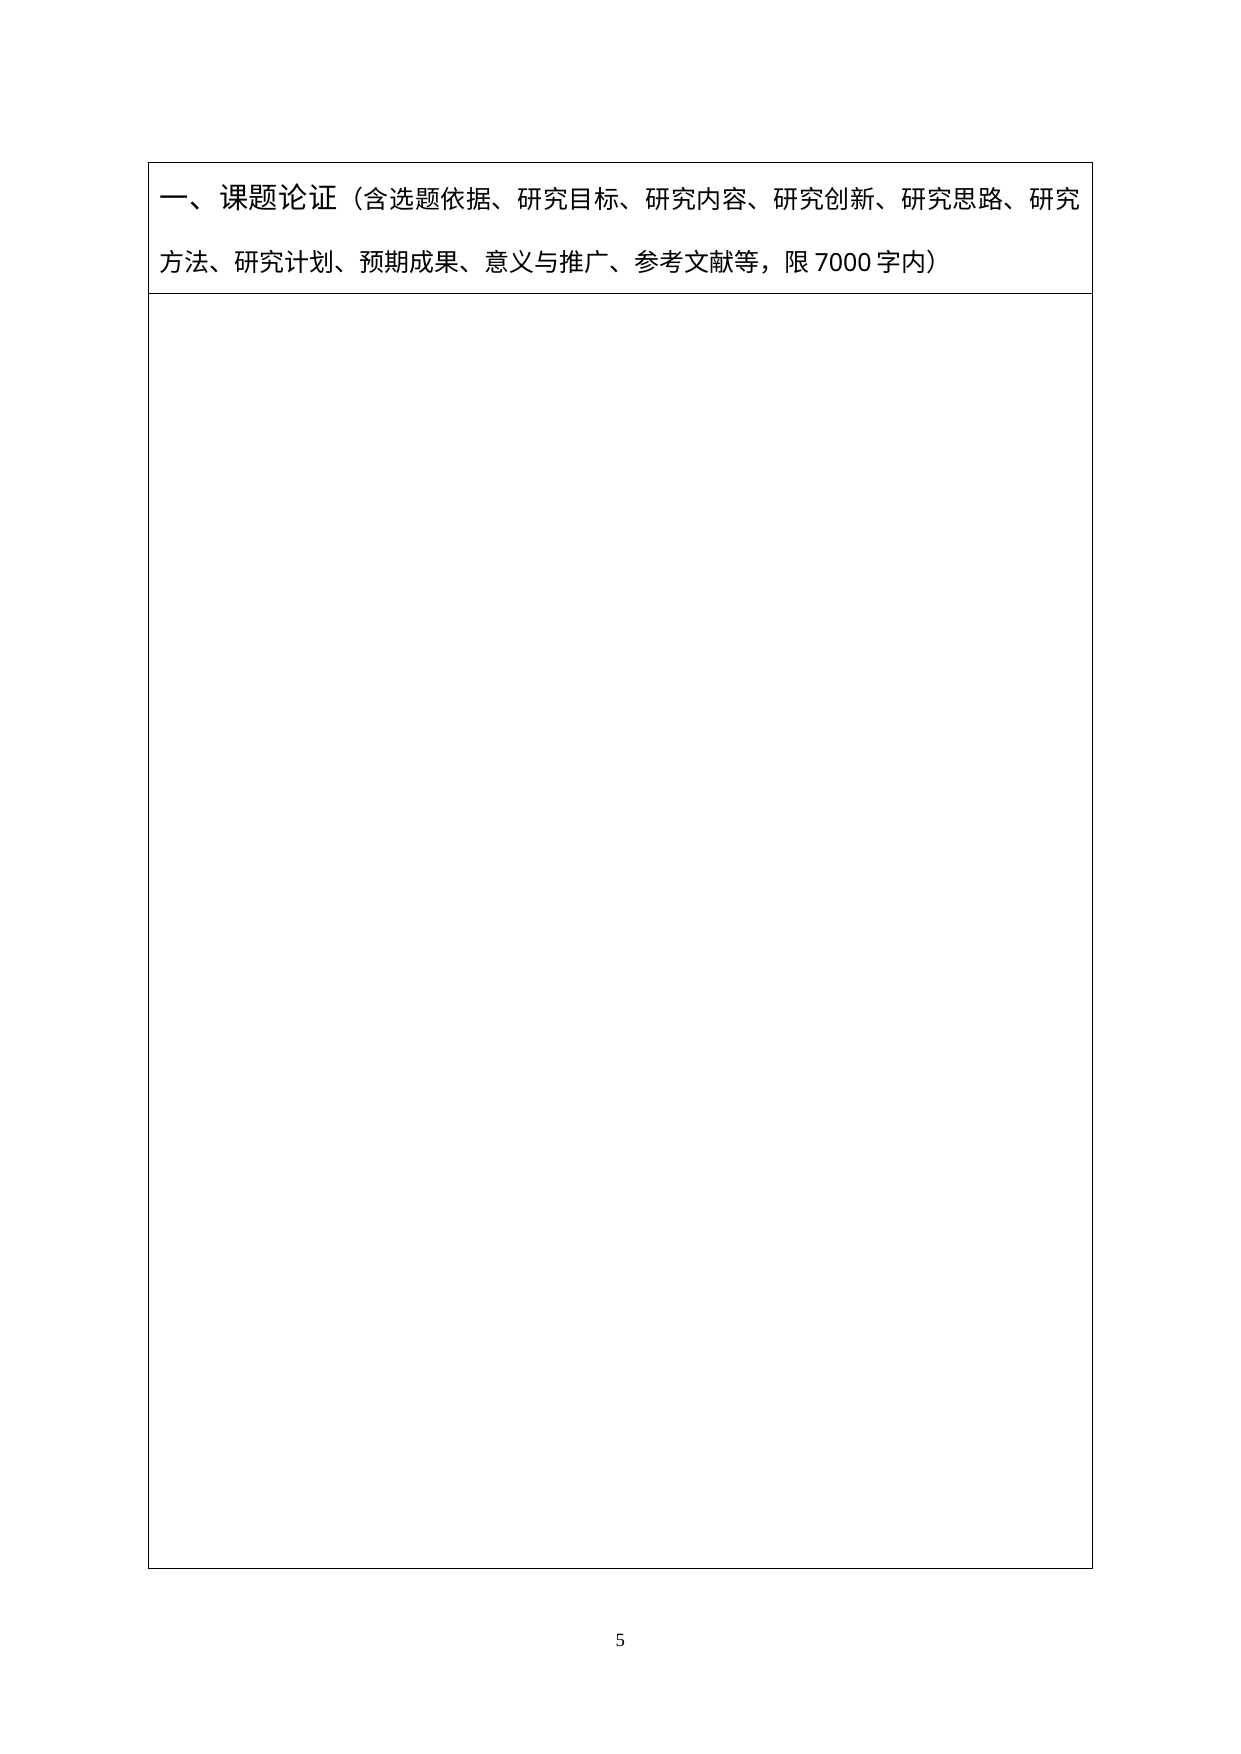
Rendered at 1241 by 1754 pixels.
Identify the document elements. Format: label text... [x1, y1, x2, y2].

table_cell [149, 294, 1092, 1568]
table_header 一、课题论证（含选题依据、研究目标、研究内容、研究创新、研究思路、研究方法、研究计划、预期成果、意义与推广、参考文献等，限7000字内） [149, 163, 1092, 293]
